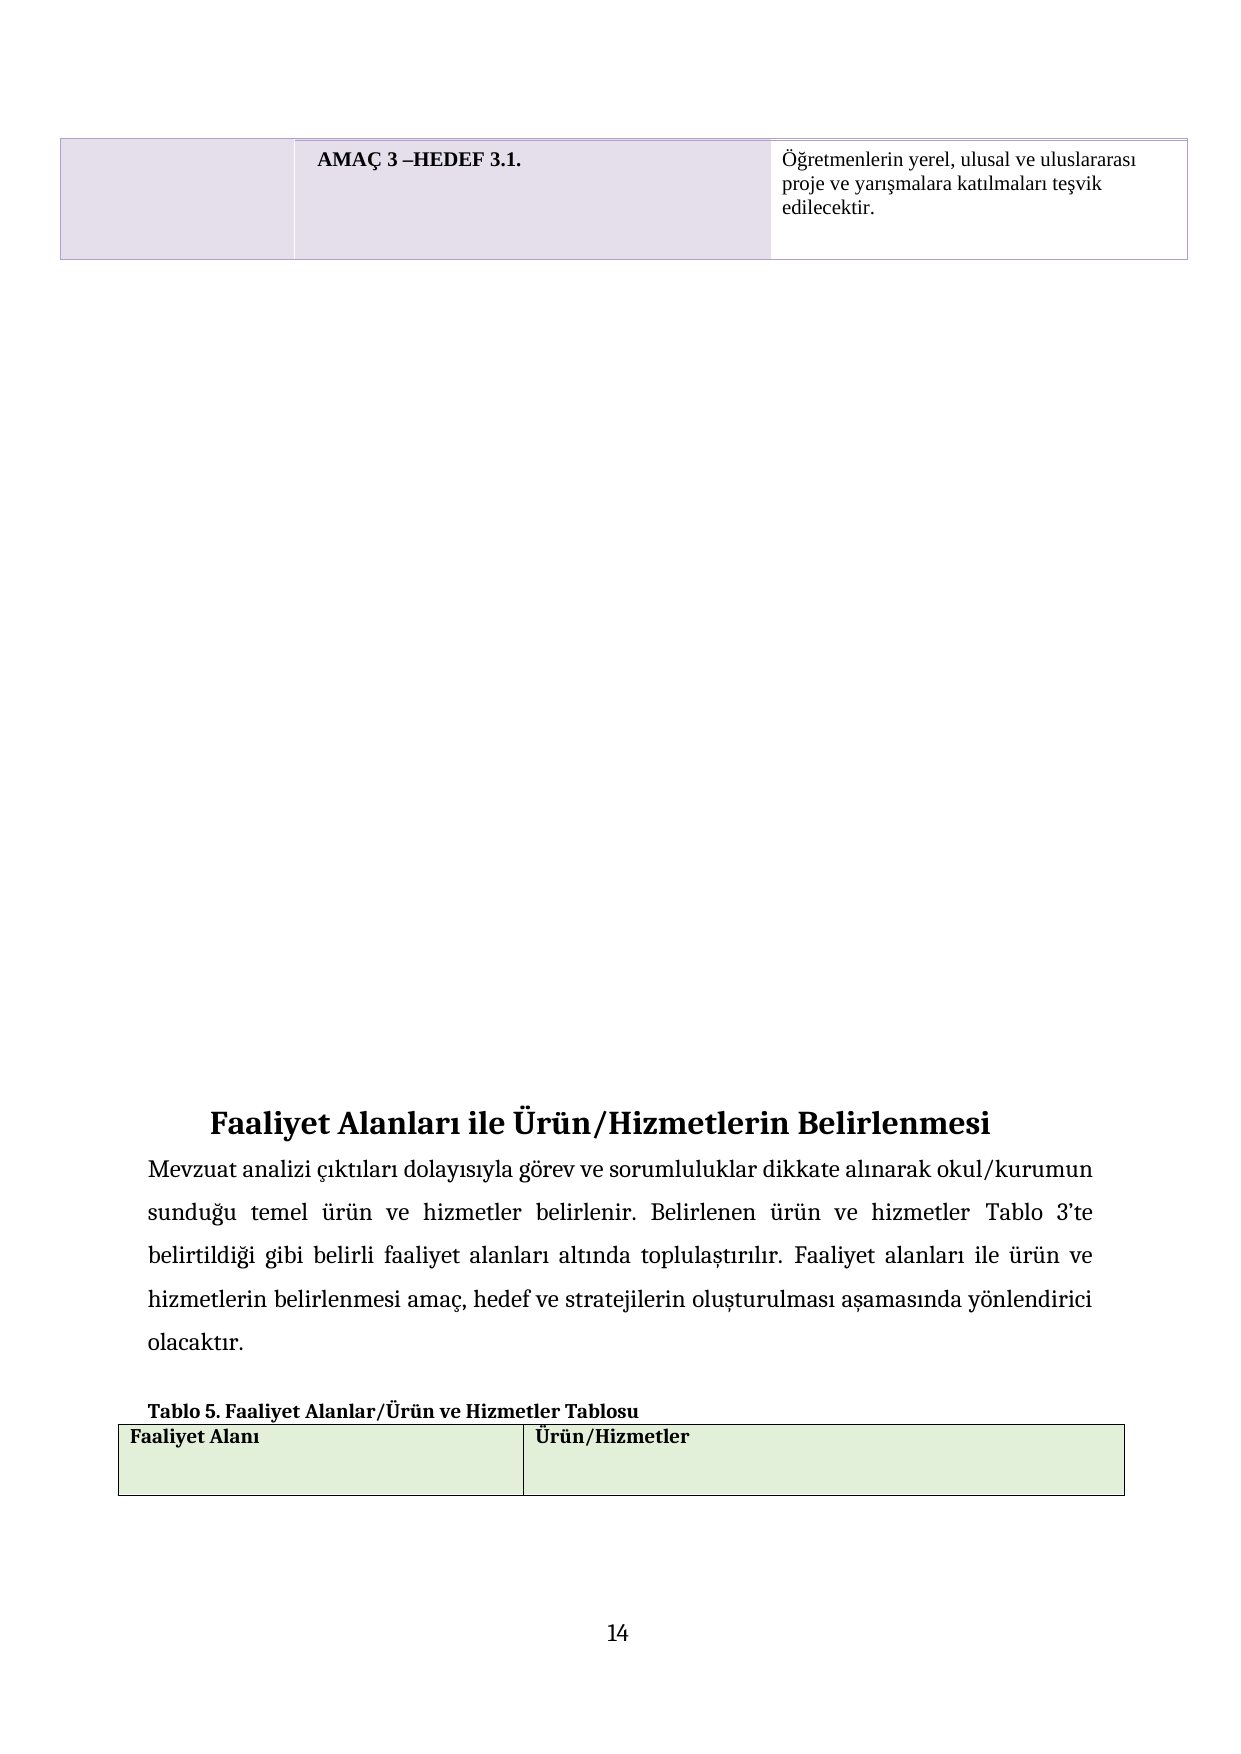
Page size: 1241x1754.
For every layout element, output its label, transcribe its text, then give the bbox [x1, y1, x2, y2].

text Mevzuat analizi çıktıları dolayısıyla görev ve sorumluluklar dikkate alınarak okul/kurumun sunduğu temel ürün ve hizmetler belirlenir. Belirlenen ürün ve hizmetler Tablo 3’te belirtildiği gibi belirli faaliyet alanları altında toplulaştırılır. Faaliyet alanları ile ürün ve hizmetlerin belirlenmesi amaç, hedef ve stratejilerin oluşturulması aşamasında yönlendirici olacaktır. [148, 1155, 1093, 1356]
table_cell Öğretmenlerin yerel, ulusal ve uluslararası proje ve yarışmalara katılmaları teşvik edilecektir. [771, 141, 1187, 259]
table_cell AMAÇ 3 –HEDEF 3.1. [295, 141, 771, 259]
table_header Ürün/Hizmetler [524, 1425, 1124, 1494]
text Tablo 5. Faaliyet Alanlar/Ürün ve Hizmetler Tablosu [148, 1400, 1198, 1424]
subtitle Faaliyet Alanları ile Ürün/Hizmetlerin Belirlenmesi [210, 1104, 1198, 1143]
table_header Faaliyet Alanı [119, 1425, 523, 1494]
